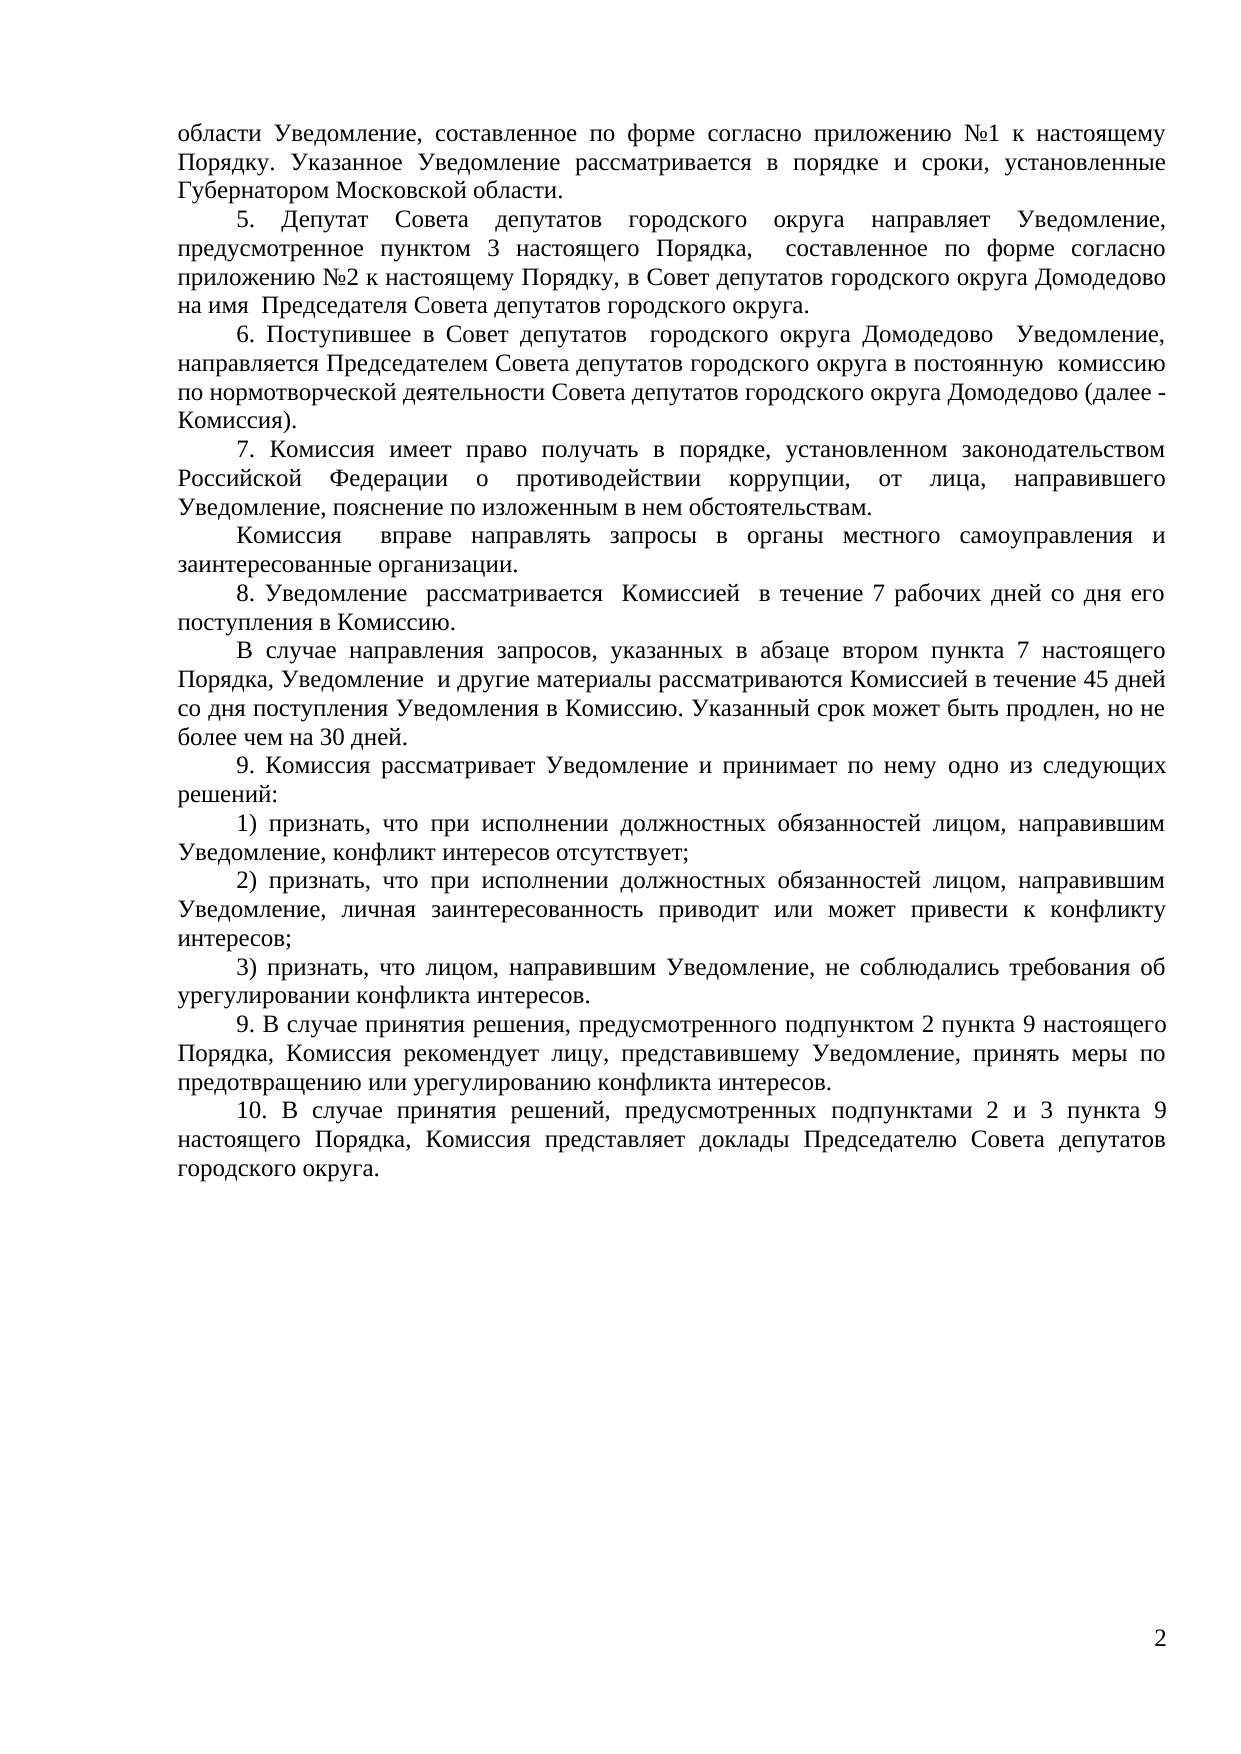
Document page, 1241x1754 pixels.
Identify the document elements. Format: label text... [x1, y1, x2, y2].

text 3) признать, что лицом, направившим Уведомление, не соблюдались требования об урегулировании конфликта интересов. [177, 952, 1167, 1009]
text 1) признать, что при исполнении должностных обязанностей лицом, направившим Уведомление, конфликт интересов отсутствует; [177, 808, 1167, 866]
text 7. Комиссия имеет право получать в порядке, установленном законодательством Российской Федерации о противодействии коррупции, от лица, направившего Уведомление, пояснение по изложенным в нем обстоятельствам. [177, 434, 1167, 521]
text 8. Уведомление рассматривается Комиссией в течение 7 рабочих дней со дня его поступления в Комиссию. [177, 578, 1167, 636]
text Комиссия вправе направлять запросы в органы местного самоуправления и заинтересованные организации. [177, 521, 1167, 578]
text 10. В случае принятия решений, предусмотренных подпунктами 2 и 3 пункта 9 настоящего Порядка, Комиссия представляет доклады Председателю Совета депутатов городского округа. [177, 1096, 1167, 1182]
text 9. Комиссия рассматривает Уведомление и принимает по нему одно из следующих решений: [177, 751, 1167, 808]
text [177, 118, 1167, 204]
text В случае направления запросов, указанных в абзаце втором пункта 7 настоящего Порядка, Уведомление и другие материалы рассматриваются Комиссией в течение 45 дней со дня поступления Уведомления в Комиссию. Указанный срок может быть продлен, но не более чем на 30 дней. [177, 636, 1167, 751]
text 6. Поступившее в Совет депутатов городского округа Домодедово Уведомление, направляется Председателем Совета депутатов городского округа в постоянную комиссию по нормотворческой деятельности Совета депутатов городского округа Домодедово (далее - Комиссия). [177, 319, 1167, 434]
text 9. В случае принятия решения, предусмотренного подпунктом 2 пункта 9 настоящего Порядка, Комиссия рекомендует лицу, представившему Уведомление, принять меры по предотвращению или урегулированию конфликта интересов. [177, 1009, 1167, 1096]
text 2) признать, что при исполнении должностных обязанностей лицом, направившим Уведомление, личная заинтересованность приводит или может привести к конфликту интересов; [177, 866, 1167, 952]
text 5. Депутат Совета депутатов городского округа направляет Уведомление, предусмотренное пунктом 3 настоящего Порядка, составленное по форме согласно приложению №2 к настоящему Порядку, в Совет депутатов городского округа Домодедово на имя Председателя Совета депутатов городского округа. [177, 204, 1167, 319]
